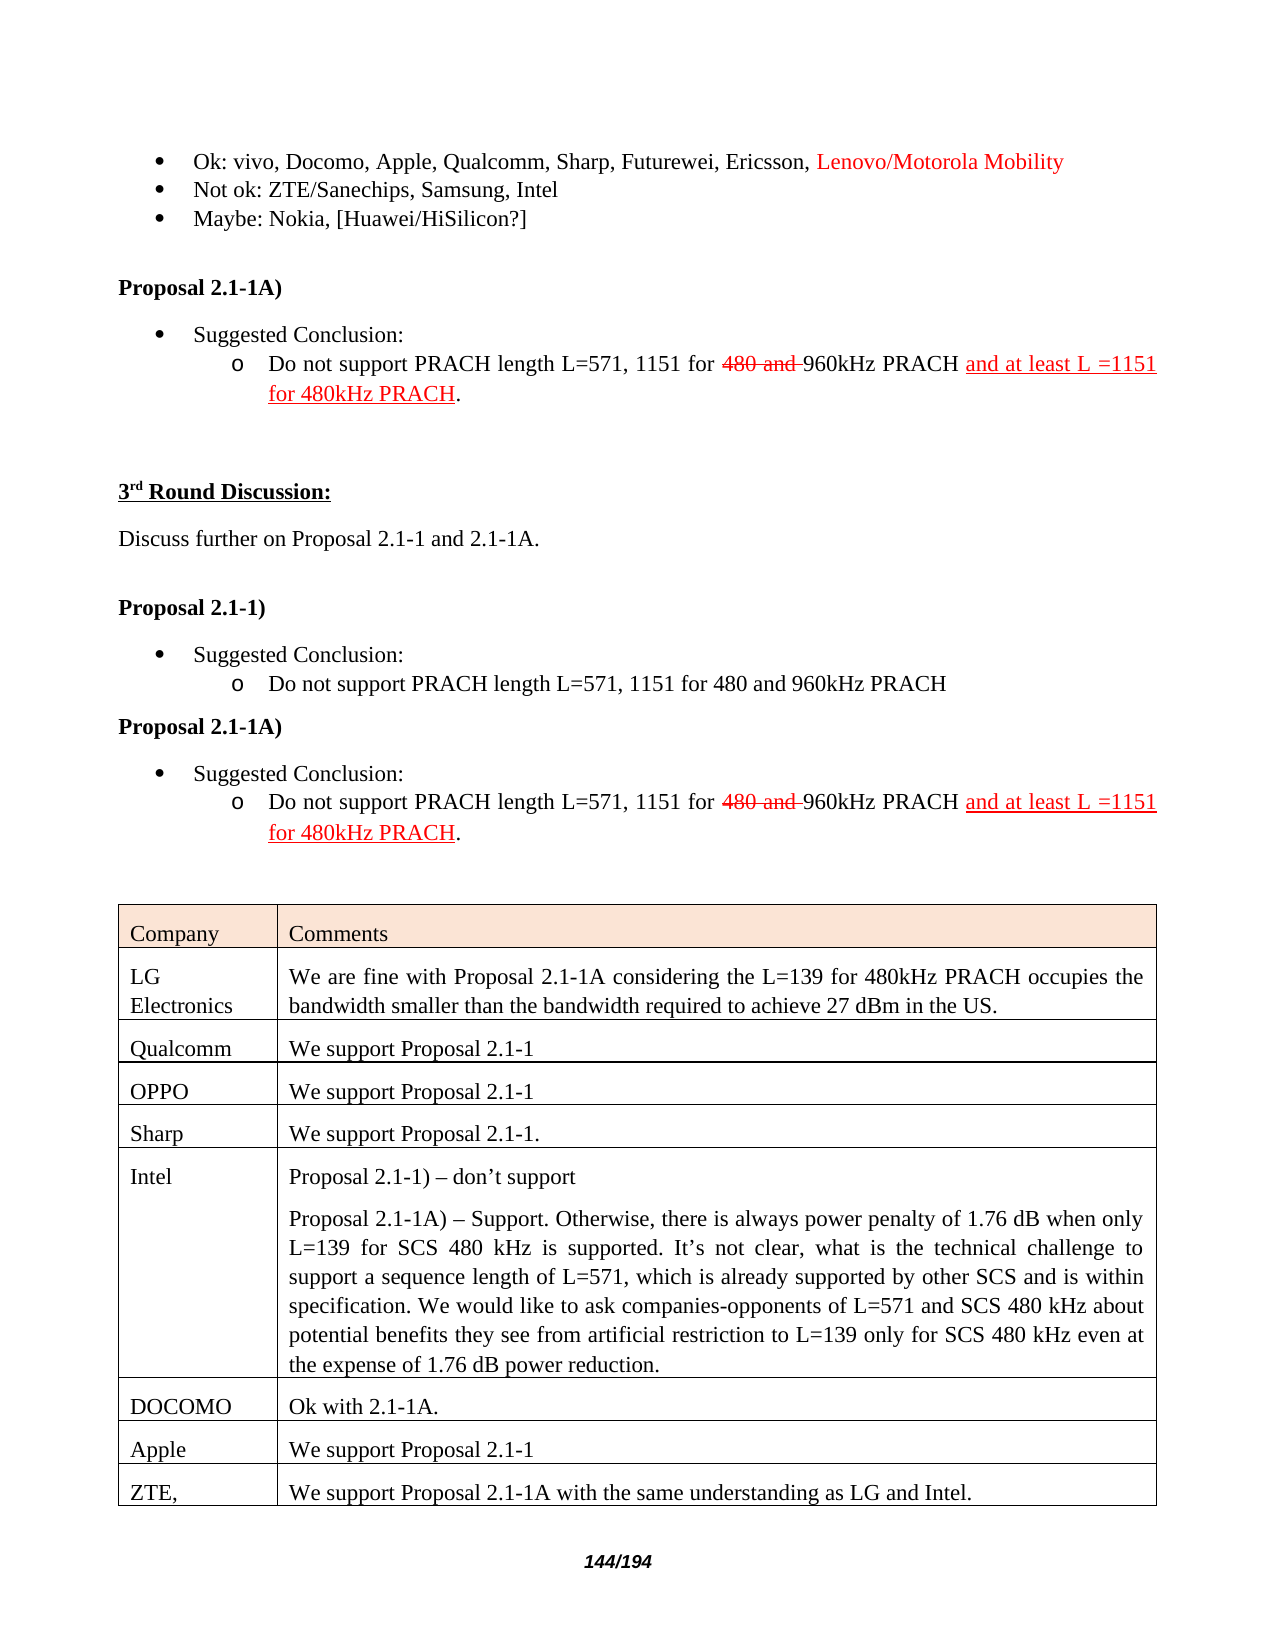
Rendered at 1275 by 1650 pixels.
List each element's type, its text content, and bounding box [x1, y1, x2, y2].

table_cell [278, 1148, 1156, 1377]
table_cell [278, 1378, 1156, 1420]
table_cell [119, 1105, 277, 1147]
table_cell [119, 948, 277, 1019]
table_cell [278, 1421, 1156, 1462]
subtitle 3rd Round Discussion: [118, 478, 1157, 504]
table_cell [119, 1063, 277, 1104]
list Ok: vivo, Docomo, Apple, Qualcomm, Sharp, Futurewei, Ericsson, Lenovo/Motorola Mobility [156, 148, 1157, 174]
text Discuss further on Proposal 2.1-1 and 2.1-1A. [118, 525, 1157, 551]
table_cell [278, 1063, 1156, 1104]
list Suggested Conclusion: [156, 641, 1157, 668]
subtitle Proposal 2.1-1) [118, 594, 1157, 621]
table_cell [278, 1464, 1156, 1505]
list Do not support PRACH length L=571, 1151 for 480 and 960kHz PRACH and at least L =1151 for 480kHz PRACH. [231, 788, 1157, 845]
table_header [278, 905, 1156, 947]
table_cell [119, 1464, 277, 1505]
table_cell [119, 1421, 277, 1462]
list Maybe: Nokia, [Huawei/HiSilicon?] [156, 204, 1157, 231]
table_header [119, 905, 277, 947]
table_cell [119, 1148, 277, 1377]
list Suggested Conclusion: [156, 760, 1157, 786]
list Not ok: ZTE/Sanechips, Samsung, Intel [156, 176, 1157, 202]
subtitle Proposal 2.1-1A) [118, 274, 1157, 300]
list Suggested Conclusion: [156, 321, 1157, 347]
list Do not support PRACH length L=571, 1151 for 480 and 960kHz PRACH and at least L =1151 for 480kHz PRACH. [231, 349, 1157, 406]
list Do not support PRACH length L=571, 1151 for 480 and 960kHz PRACH [231, 670, 1157, 698]
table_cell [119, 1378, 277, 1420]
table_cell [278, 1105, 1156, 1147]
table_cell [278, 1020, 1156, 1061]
subtitle Proposal 2.1-1A) [118, 713, 1157, 739]
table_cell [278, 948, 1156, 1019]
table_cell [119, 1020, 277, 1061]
